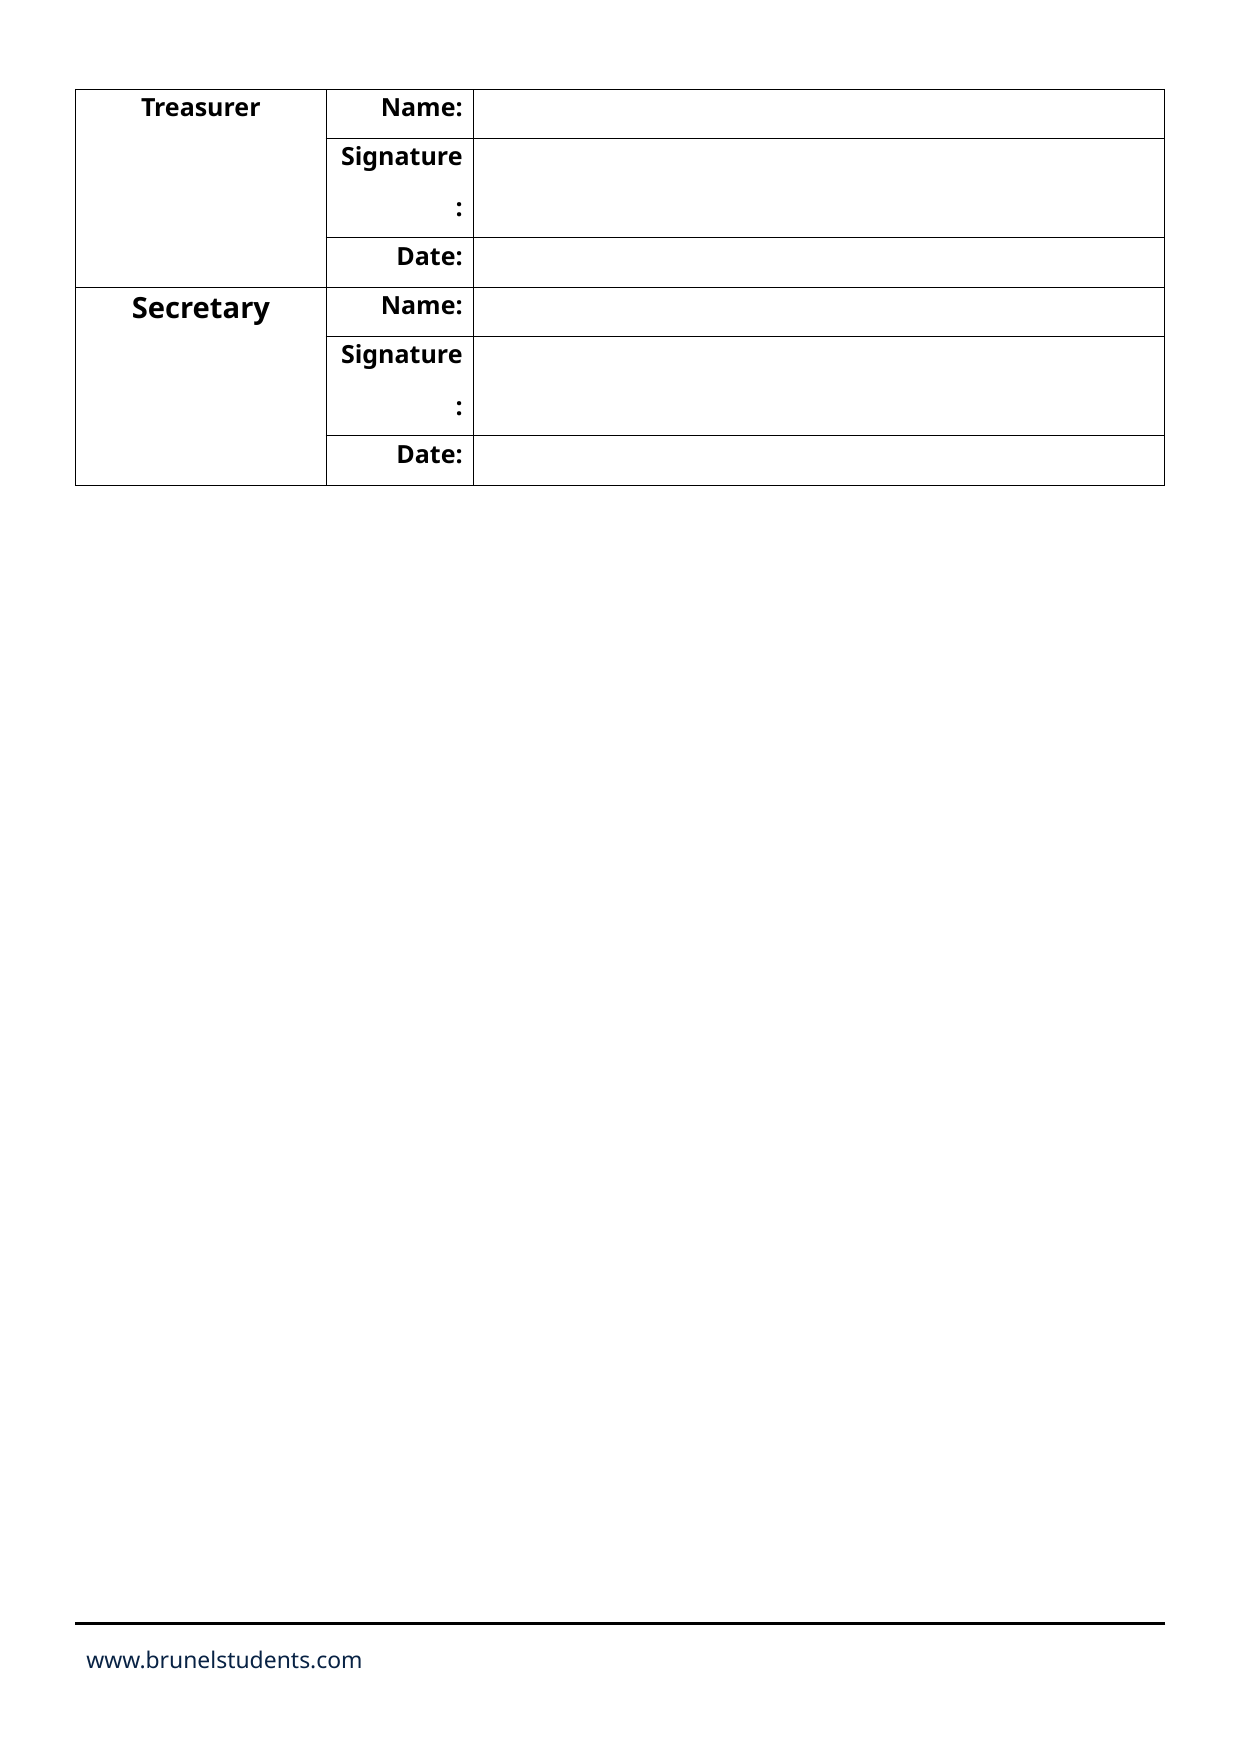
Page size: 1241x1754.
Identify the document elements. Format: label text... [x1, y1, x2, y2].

table_cell [474, 436, 1164, 485]
table_cell Date: [327, 238, 473, 287]
table_cell [474, 337, 1164, 435]
table_cell [474, 139, 1164, 237]
table_cell [474, 90, 1164, 138]
table_cell Signature: [327, 337, 473, 435]
table_cell Date: [327, 436, 473, 485]
table_cell Secretary [76, 288, 326, 485]
table_cell [474, 238, 1164, 287]
table_cell [474, 288, 1164, 336]
table_cell Name: [327, 90, 473, 138]
table_cell Signature: [327, 139, 473, 237]
table_cell Treasurer [76, 90, 326, 287]
table_cell Name: [327, 288, 473, 336]
